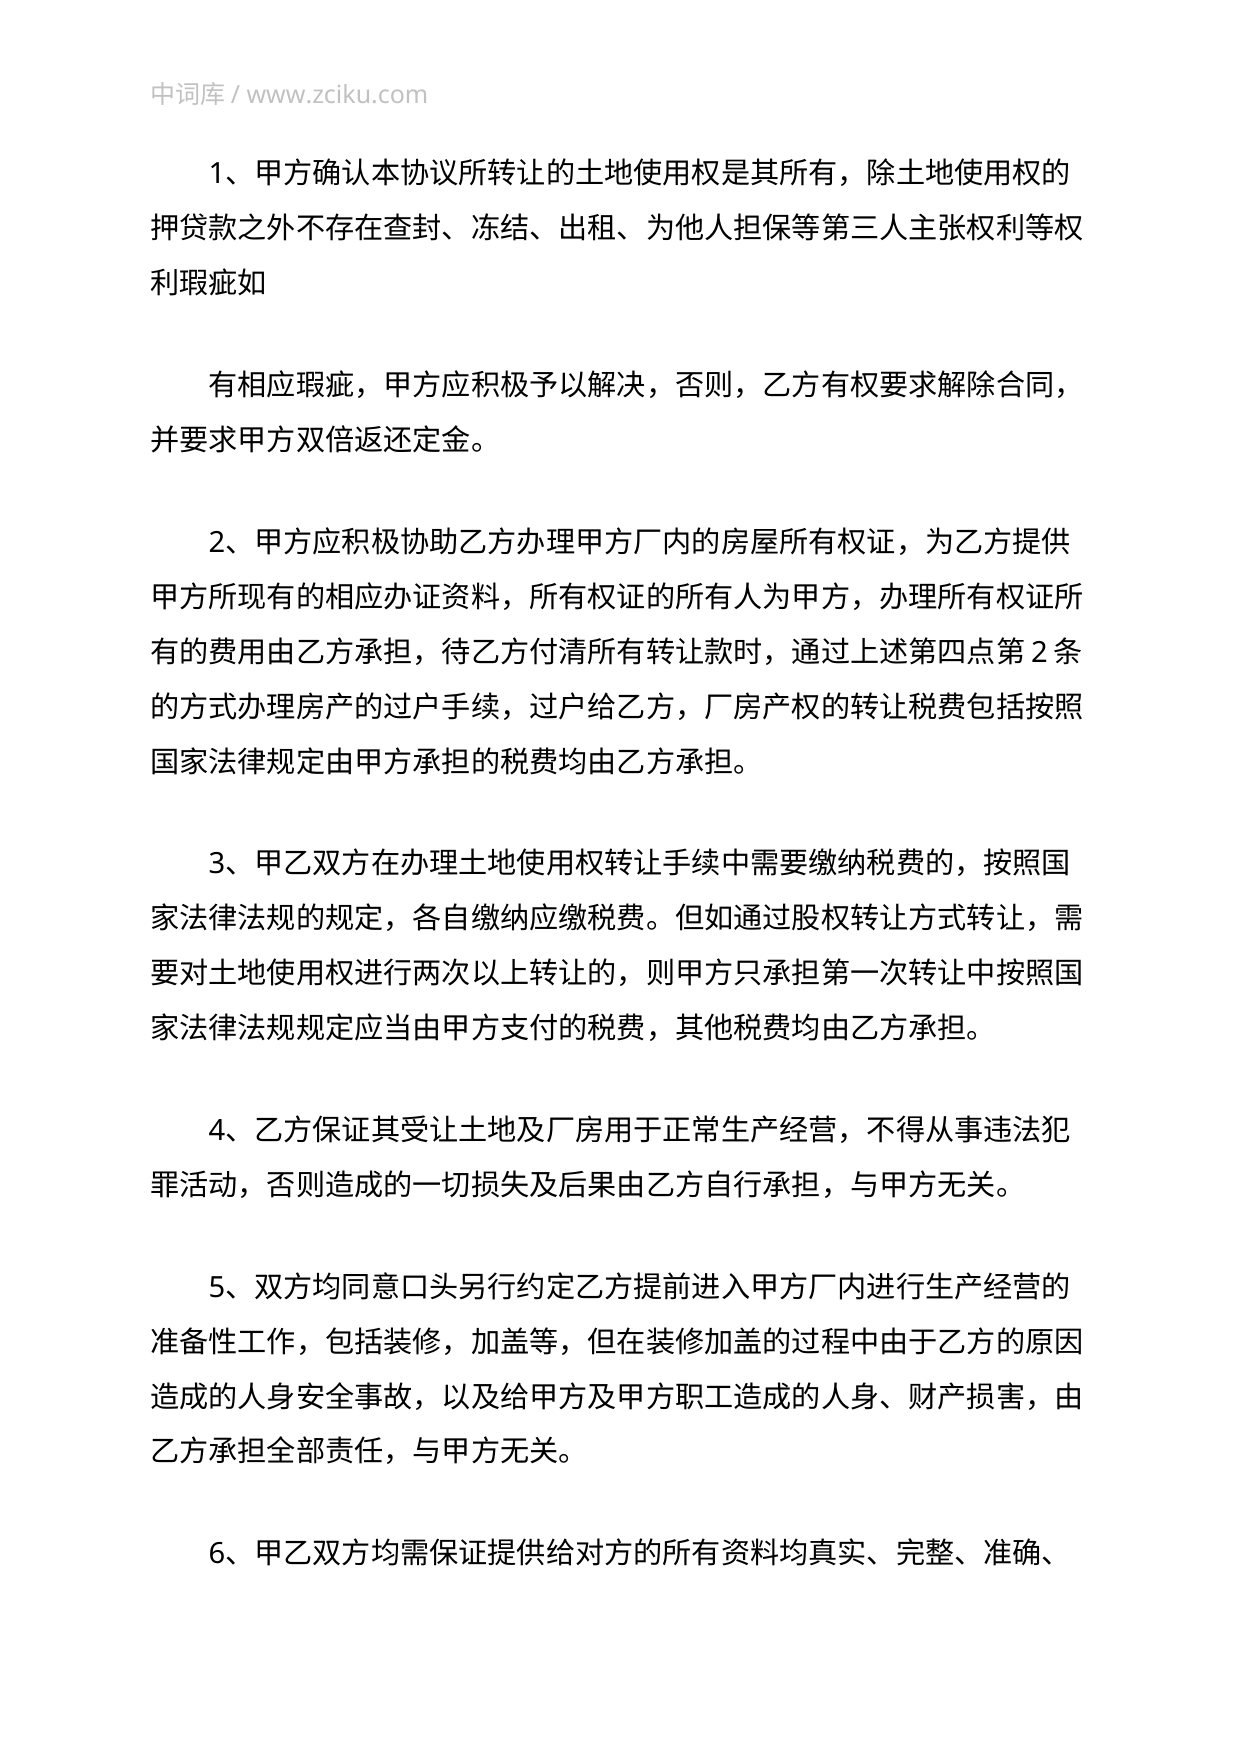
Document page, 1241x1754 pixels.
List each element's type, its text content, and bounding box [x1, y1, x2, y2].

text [150, 1530, 1090, 1572]
text 2、甲方应积极协助乙方办理甲方厂内的房屋所有权证，为乙方提供甲方所现有的相应办证资料，所有权证的所有人为甲方，办理所有权证所有的费用由乙方承担，待乙方付清所有转让款时，通过上述第四点第2条的方式办理房产的过户手续，过户给乙方，厂房产权的转让税费包括按照国家法律规定由甲方承担的税费均由乙方承担。 [150, 518, 1090, 780]
text 4、乙方保证其受让土地及厂房用于正常生产经营，不得从事违法犯罪活动，否则造成的一切损失及后果由乙方自行承担，与甲方无关。 [150, 1106, 1090, 1204]
text 1、甲方确认本协议所转让的土地使用权是其所有，除土地使用权的押贷款之外不存在查封、冻结、出租、为他人担保等第三人主张权利等权利瑕疵如 [150, 150, 1090, 302]
text 3、甲乙双方在办理土地使用权转让手续中需要缴纳税费的，按照国家法律法规的规定，各自缴纳应缴税费。但如通过股权转让方式转让，需要对土地使用权进行两次以上转让的，则甲方只承担第一次转让中按照国家法律法规规定应当由甲方支付的税费，其他税费均由乙方承担。 [150, 840, 1090, 1047]
text 有相应瑕疵，甲方应积极予以解决，否则，乙方有权要求解除合同，并要求甲方双倍返还定金。 [150, 362, 1090, 459]
text 5、双方均同意口头另行约定乙方提前进入甲方厂内进行生产经营的准备性工作，包括装修，加盖等，但在装修加盖的过程中由于乙方的原因造成的人身安全事故，以及给甲方及甲方职工造成的人身、财产损害，由乙方承担全部责任，与甲方无关。 [150, 1263, 1090, 1470]
